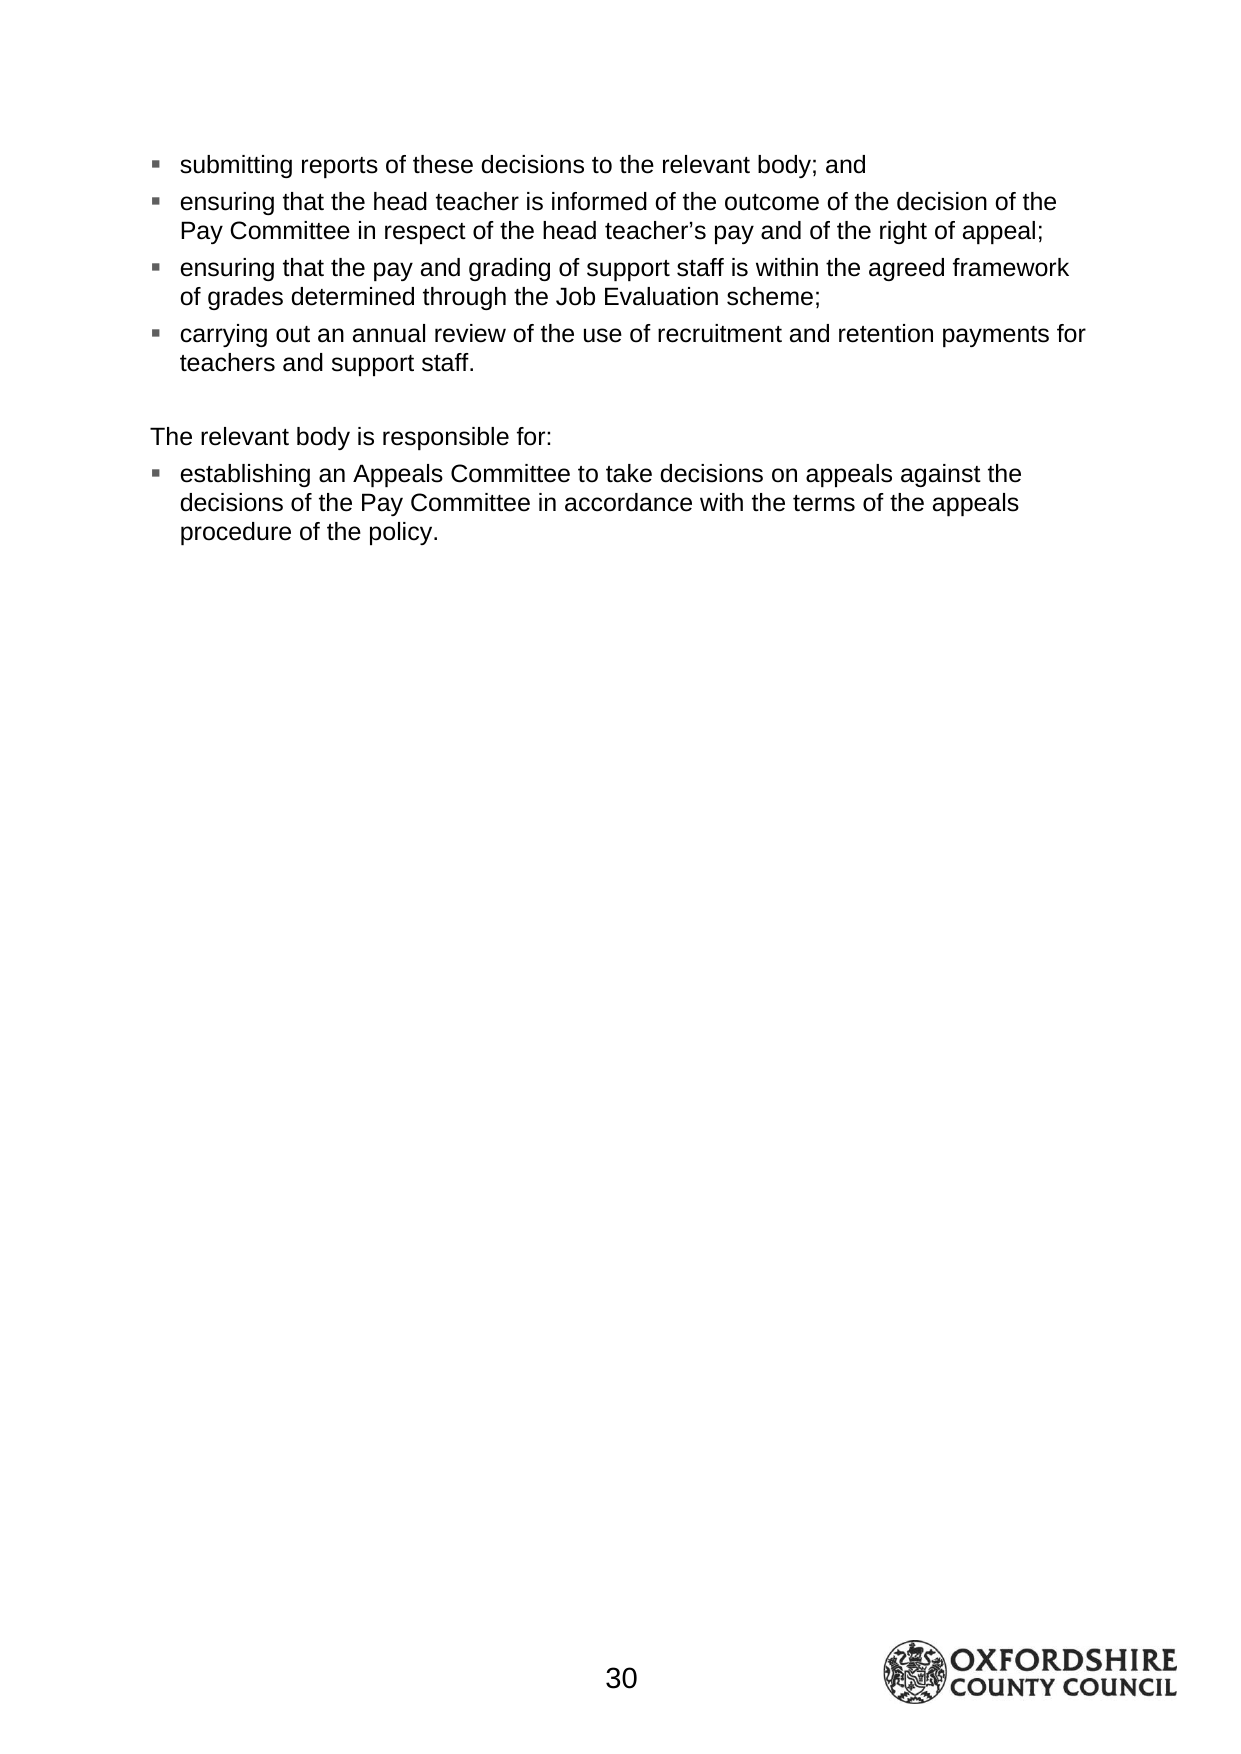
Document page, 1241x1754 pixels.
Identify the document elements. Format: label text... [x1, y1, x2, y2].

list ensuring that the head teacher is informed of the outcome of the decision of the Pay Committee in respect of the head teacher’s pay and of the right of appeal; [150, 187, 1093, 245]
list carrying out an annual review of the use of recruitment and retention payments for teachers and support staff. [150, 319, 1093, 377]
list submitting reports of these decisions to the relevant body; and [150, 150, 1093, 179]
list ensuring that the pay and grading of support staff is within the agreed framework of grades determined through the Job Evaluation scheme; [150, 253, 1093, 311]
list The relevant body is responsible for: [150, 422, 1093, 451]
list establishing an Appeals Committee to take decisions on appeals against the decisions of the Pay Committee in accordance with the terms of the appeals procedure of the policy. [150, 459, 1093, 546]
picture [883, 1640, 1177, 1704]
